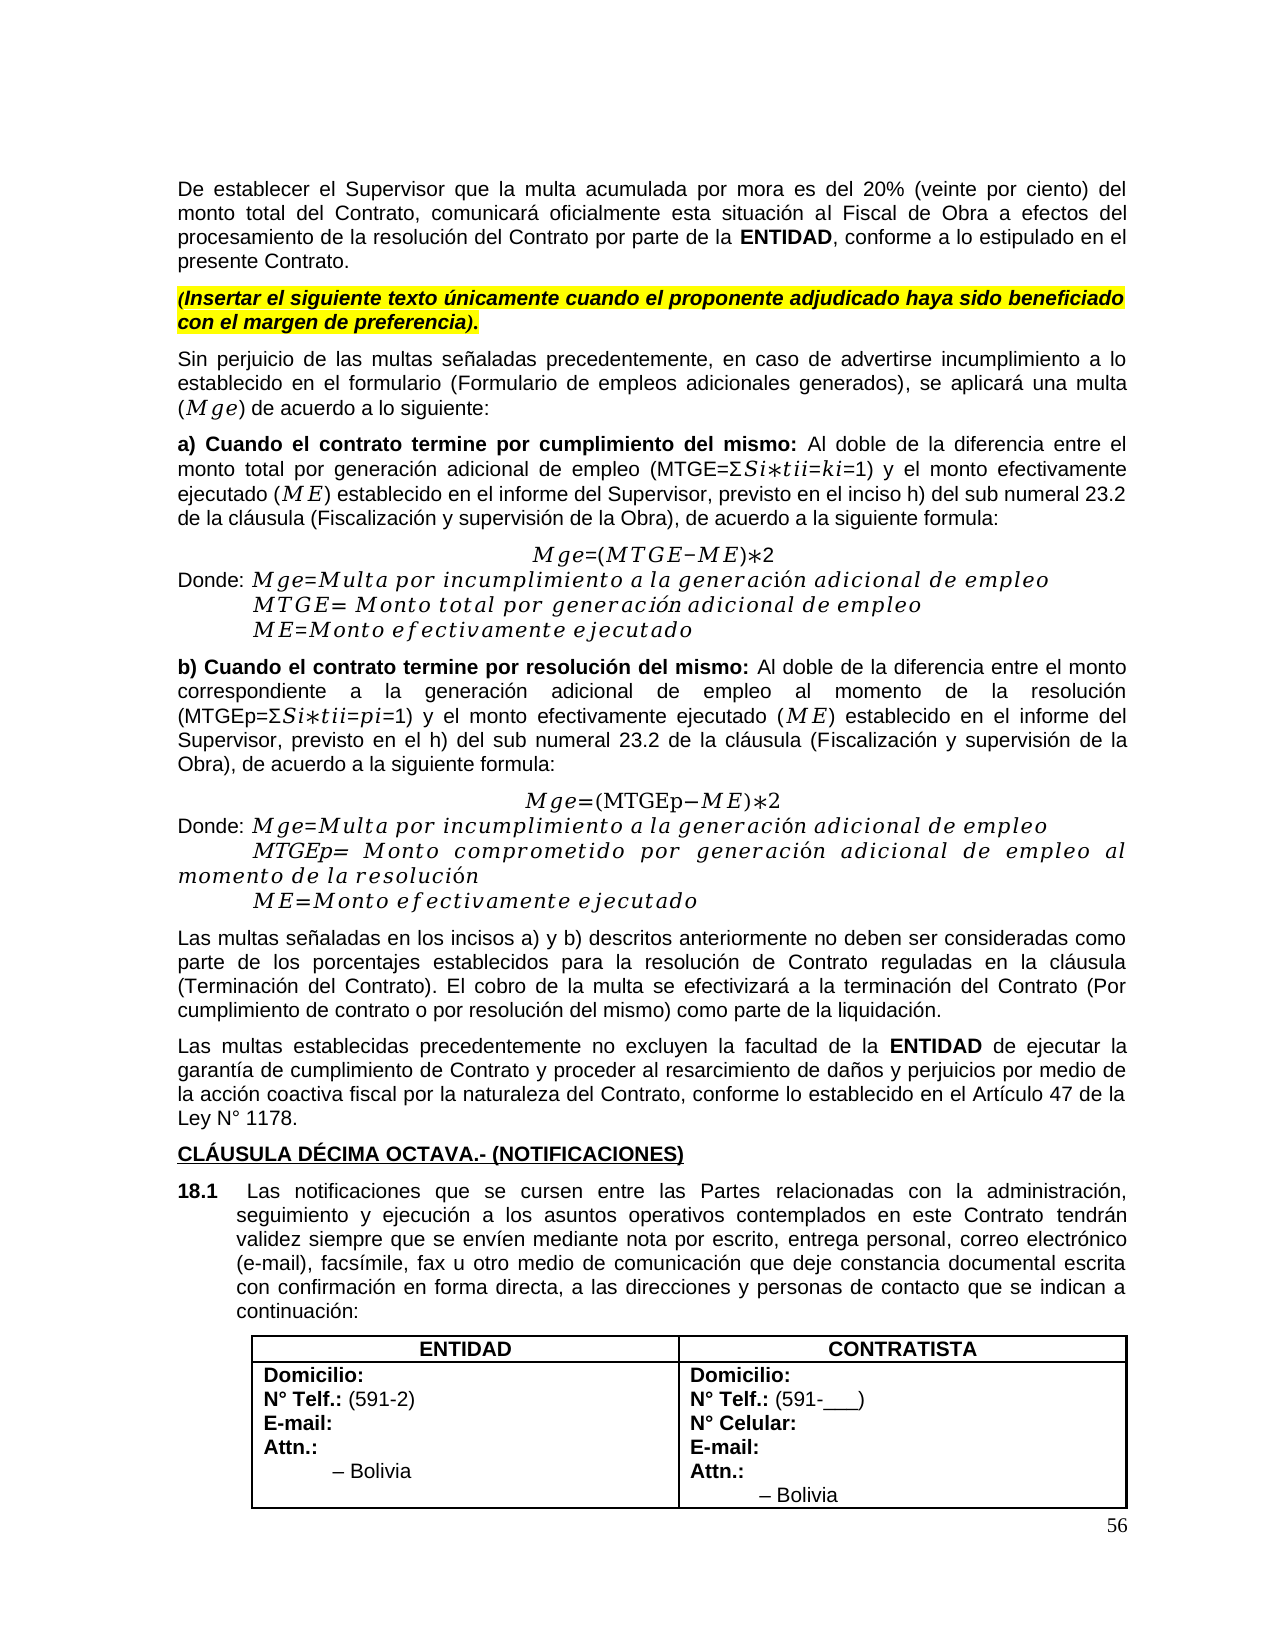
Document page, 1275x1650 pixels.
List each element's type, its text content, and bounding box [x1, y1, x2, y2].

text CLÁUSULA DÉCIMA OCTAVA.- (NOTIFICACIONES) [177, 1142, 1127, 1166]
text b) Cuando el contrato termine por resolución del mismo: Al doble de la diferencia entre el monto correspondiente a la generación adicional de empleo al momento de la resolución (MTGEp=Σ𝑆𝑖∗𝑡𝑖𝑖=𝑝𝑖=1) y el monto efectivamente ejecutado (𝑀𝐸) establecido en el informe del Supervisor, previsto en el h) del sub numeral 23.2 de la cláusula (Fiscalización y supervisión de la Obra), de acuerdo a la siguiente formula: [177, 655, 1127, 776]
table_cell Domicilio: N° Telf.: (591-2) E-mail: Attn.: – Bolivia [253, 1363, 678, 1507]
text 𝑀𝑔𝑒=(MTGEp−𝑀𝐸)∗2 [177, 788, 1127, 813]
text Las multas señaladas en los incisos a) y b) descritos anteriormente no deben ser consideradas como parte de los porcentajes establecidos para la resolución de Contrato reguladas en la cláusula (Terminación del Contrato). El cobro de la multa se efectivizará a la terminación del Contrato (Por cumplimiento de contrato o por resolución del mismo) como parte de la liquidación. [177, 926, 1127, 1021]
text 𝑀𝑔𝑒=(𝑀𝑇𝐺𝐸−𝑀𝐸)∗2 [177, 542, 1127, 567]
text 𝑀𝑇𝐺𝐸= 𝑀𝑜𝑛𝑡𝑜 𝑡𝑜𝑡𝑎𝑙 𝑝𝑜𝑟 𝑔𝑒𝑛𝑒𝑟𝑎𝑐ión 𝑎𝑑𝑖𝑐𝑖𝑜𝑛𝑎𝑙 𝑑𝑒 𝑒𝑚𝑝𝑙𝑒𝑜 [177, 592, 1127, 617]
text De establecer el Supervisor que la multa acumulada por mora es del 20% (veinte por ciento) del monto total del Contrato, comunicará oficialmente esta situación al Fiscal de Obra a efectos del procesamiento de la resolución del Contrato por parte de la ENTIDAD, conforme a lo estipulado en el presente Contrato. [177, 177, 1127, 273]
table_cell Domicilio: N° Telf.: (591-___) N° Celular: E-mail: Attn.: – Bolivia [680, 1363, 1125, 1507]
text Donde: 𝑀𝑔𝑒=𝑀𝑢𝑙𝑡𝑎 𝑝𝑜𝑟 𝑖𝑛𝑐𝑢𝑚𝑝𝑙𝑖𝑚𝑖𝑒𝑛𝑡𝑜 𝑎 𝑙𝑎 𝑔𝑒𝑛𝑒𝑟𝑎𝑐𝑖ó𝑛 𝑎𝑑𝑖𝑐𝑖𝑜𝑛𝑎𝑙 𝑑𝑒 𝑒𝑚𝑝𝑙𝑒𝑜 [177, 813, 1127, 838]
text Sin perjuicio de las multas señaladas precedentemente, en caso de advertirse incumplimiento a lo establecido en el formulario (Formulario de empleos adicionales generados), se aplicará una multa (𝑀𝑔𝑒) de acuerdo a lo siguiente: [177, 346, 1127, 419]
text Donde: 𝑀𝑔𝑒=𝑀𝑢𝑙𝑡𝑎 𝑝𝑜𝑟 𝑖𝑛𝑐𝑢𝑚𝑝𝑙𝑖𝑚𝑖𝑒𝑛𝑡𝑜 𝑎 𝑙𝑎 𝑔𝑒𝑛𝑒𝑟𝑎𝑐ió𝑛 𝑎𝑑𝑖𝑐𝑖𝑜𝑛𝑎𝑙 𝑑𝑒 𝑒𝑚𝑝𝑙𝑒𝑜 [177, 567, 1127, 592]
table_header CONTRATISTA [680, 1337, 1125, 1361]
text (Insertar el siguiente texto únicamente cuando el proponente adjudicado haya sido beneficiado con el margen de preferencia). [184, 286, 1127, 334]
text 𝑀𝐸=𝑀𝑜𝑛𝑡𝑜 𝑒𝑓𝑒𝑐𝑡𝑖𝑣𝑎𝑚𝑒𝑛𝑡𝑒 𝑒𝑗𝑒𝑐𝑢𝑡𝑎𝑑𝑜 [177, 617, 1127, 642]
text 18.1 Las notificaciones que se cursen entre las Partes relacionadas con la administración, seguimiento y ejecución a los asuntos operativos contemplados en este Contrato tendrán validez siempre que se envíen mediante nota por escrito, entrega personal, correo electrónico (e-mail), facsímile, fax u otro medio de comunicación que deje constancia documental escrita con confirmación en forma directa, a las direcciones y personas de contacto que se indican a continuación: [177, 1179, 1127, 1322]
text 𝑀𝐸=𝑀𝑜𝑛𝑡𝑜 𝑒𝑓𝑒𝑐𝑡𝑖𝑣𝑎𝑚𝑒𝑛𝑡𝑒 𝑒𝑗𝑒𝑐𝑢𝑡𝑎𝑑𝑜 [177, 888, 1127, 913]
text MTGEp= 𝑀𝑜𝑛𝑡𝑜 𝑐𝑜𝑚𝑝𝑟𝑜𝑚𝑒𝑡𝑖𝑑𝑜 𝑝𝑜𝑟 𝑔𝑒𝑛𝑒𝑟𝑎𝑐𝑖ó𝑛 𝑎𝑑𝑖𝑐𝑖𝑜𝑛𝑎𝑙 𝑑𝑒 𝑒𝑚𝑝𝑙𝑒𝑜 𝑎𝑙 𝑚𝑜𝑚𝑒𝑛𝑡𝑜 𝑑𝑒 𝑙𝑎 𝑟𝑒𝑠𝑜𝑙𝑢𝑐𝑖ó𝑛 [177, 838, 1127, 888]
text Las multas establecidas precedentemente no excluyen la facultad de la ENTIDAD de ejecutar la garantía de cumplimiento de Contrato y proceder al resarcimiento de daños y perjuicios por medio de la acción coactiva fiscal por la naturaleza del Contrato, conforme lo establecido en el Artículo 47 de la Ley N° 1178. [177, 1034, 1127, 1130]
text a) Cuando el contrato termine por cumplimiento del mismo: Al doble de la diferencia entre el monto total por generación adicional de empleo (MTGE=Σ𝑆𝑖∗𝑡𝑖𝑖=𝑘𝑖=1) y el monto efectivamente ejecutado (𝑀𝐸) establecido en el informe del Supervisor, previsto en el inciso h) del sub numeral 23.2 de la cláusula (Fiscalización y supervisión de la Obra), de acuerdo a la siguiente formula: [177, 432, 1127, 530]
table_header ENTIDAD [253, 1337, 678, 1361]
